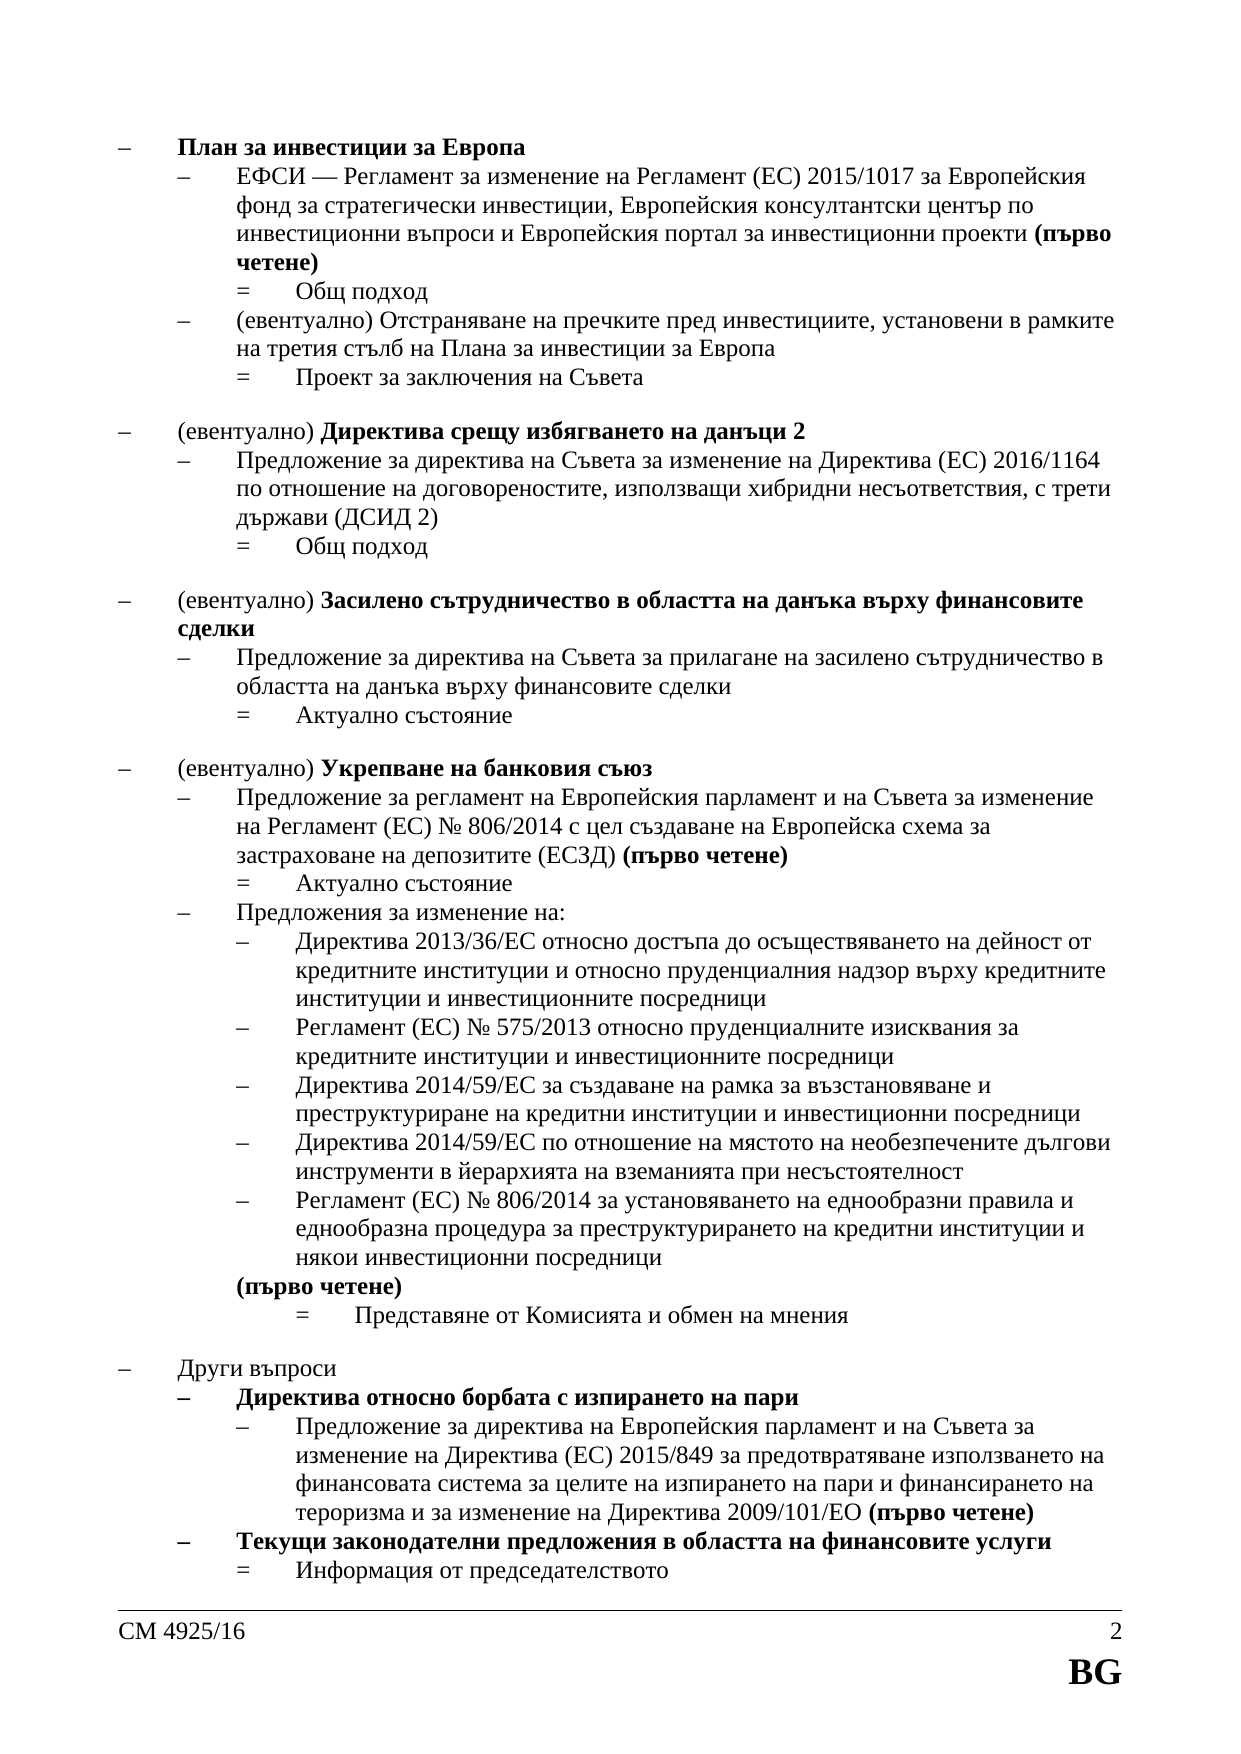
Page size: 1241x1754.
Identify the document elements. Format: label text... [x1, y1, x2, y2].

text Директива 2014/59/ЕС за създаване на рамка за възстановяване и преструктуриране на кредитни институции и инвестиционни посредници [236, 1070, 1122, 1127]
text Предложение за директива на Европейския парламент и на Съвета за изменение на Директива (ЕС) 2015/849 за предотвратяване използването на финансовата система за целите на изпирането на пари и финансирането на тероризма и за изменение на Директива 2009/101/ЕО (първо четене) [236, 1411, 1122, 1526]
text (първо четене) [236, 1271, 1122, 1300]
text Актуално състояние [236, 868, 1122, 897]
text Директива относно борбата с изпирането на пари [177, 1382, 1122, 1411]
text – План за инвестиции за Европа [118, 132, 1122, 161]
text Регламент (ЕС) № 575/2013 относно пруденциалните изисквания за кредитните институции и инвестиционните посредници [236, 1012, 1122, 1070]
text Общ подход [236, 531, 1122, 560]
text Предложение за директива на Съвета за изменение на Директива (ЕС) 2016/1164 по отношение на договореностите, използващи хибридни несъответствия, с трети държави (ДСИД 2) [177, 445, 1122, 531]
text Предложения за изменение на: [177, 897, 1122, 926]
text Общ подход [236, 276, 1122, 305]
text – (евентуално) Директива срещу избягването на данъци 2 [118, 416, 1122, 445]
text Проект за заключения на Съвета [236, 362, 1122, 391]
text Текущи законодателни предложения в областта на финансовите услуги [177, 1526, 1122, 1555]
text Предложение за регламент на Европейския парламент и на Съвета за изменение на Регламент (ЕС) № 806/2014 с цел създаване на Европейска схема за застраховане на депозитите (ЕСЗД) (първо четене) [177, 782, 1122, 868]
text Представяне от Комисията и обмен на мнения [295, 1300, 1122, 1328]
text ЕФСИ — Регламент за изменение на Регламент (ЕС) 2015/1017 за Европейския фонд за стратегически инвестиции, Европейския консултантски център по инвестиционни въпроси и Европейския портал за инвестиционни проекти (първо четене) [177, 161, 1122, 276]
text Информация от председателството [236, 1555, 1122, 1583]
text (евентуално) Отстраняване на пречките пред инвестициите, установени в рамките на третия стълб на Плана за инвестиции за Европа [177, 305, 1122, 362]
text Директива 2014/59/ЕС по отношение на мястото на необезпечените дългови инструменти в йерархията на вземанията при несъстоятелност [236, 1127, 1122, 1185]
text Актуално състояние [236, 700, 1122, 728]
text Регламент (ЕС) № 806/2014 за установяването на еднообразни правила и еднообразна процедура за преструктурирането на кредитни институции и някои инвестиционни посредници [236, 1185, 1122, 1271]
text Предложение за директива на Съвета за прилагане на засилено сътрудничество в областта на данъка върху финансовите сделки [177, 642, 1122, 700]
text – (евентуално) Укрепване на банковия съюз [118, 753, 1122, 782]
text – (евентуално) Засилено сътрудничество в областта на данъка върху финансовите сделки [118, 585, 1122, 642]
text – Други въпроси [118, 1353, 1122, 1382]
text Директива 2013/36/ЕС относно достъпа до осъществяването на дейност от кредитните институции и относно пруденциалния надзор върху кредитните институции и инвестиционните посредници [236, 926, 1122, 1012]
